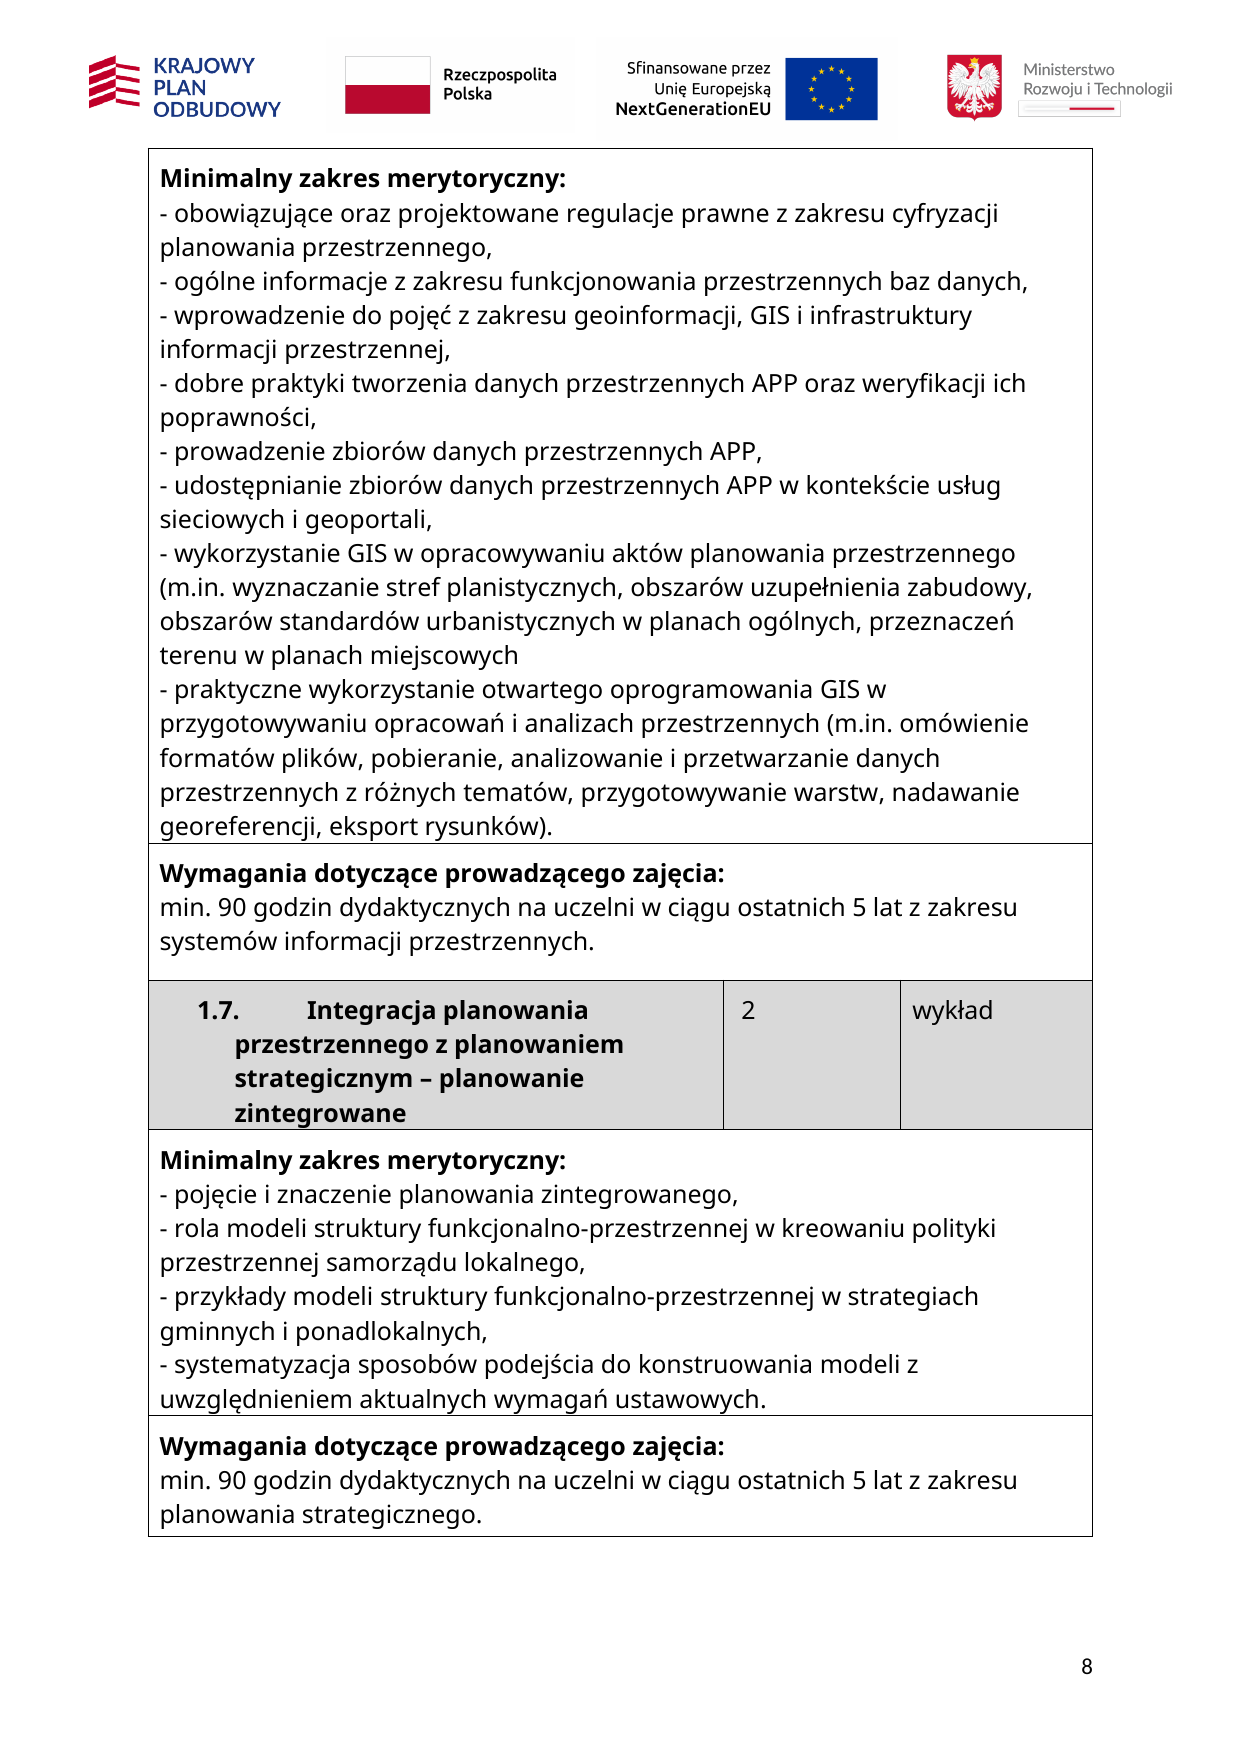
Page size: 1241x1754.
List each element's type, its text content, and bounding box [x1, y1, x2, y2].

table_cell Minimalny zakres merytoryczny: - pojęcie i znaczenie planowania zintegrowanego, - rola modeli struktury funkcjonalno-przestrzennej w kreowaniu polityki przestrzennej samorządu lokalnego, - przykłady modeli struktury funkcjonalno-przestrzennej w strategiach gminnych i ponadlokalnych, - systematyzacja sposobów podejścia do konstruowania modeli z uwzględnieniem aktualnych wymagań ustawowych. [149, 1130, 1092, 1415]
table_cell wykład [901, 981, 1092, 1129]
picture [89, 55, 281, 117]
picture [326, 37, 575, 133]
picture [921, 28, 1206, 148]
picture [596, 37, 898, 141]
table_cell Minimalny zakres merytoryczny: - obowiązujące oraz projektowane regulacje prawne z zakresu cyfryzacji planowania przestrzennego, - ogólne informacje z zakresu funkcjonowania przestrzennych baz danych, - wprowadzenie do pojęć z zakresu geoinformacji, GIS i infrastruktury informacji przestrzennej, - dobre praktyki tworzenia danych przestrzennych APP oraz weryfikacji ich poprawności, - prowadzenie zbiorów danych przestrzennych APP, - udostępnianie zbiorów danych przestrzennych APP w kontekście usług sieciowych i geoportali, - wykorzystanie GIS w opracowywaniu aktów planowania przestrzennego (m.in. wyznaczanie stref planistycznych, obszarów uzupełnienia zabudowy, obszarów standardów urbanistycznych w planach ogólnych, przeznaczeń terenu w planach miejscowych - praktyczne wykorzystanie otwartego oprogramowania GIS w przygotowywaniu opracowań i analizach przestrzennych (m.in. omówienie formatów plików, pobieranie, analizowanie i przetwarzanie danych przestrzennych z różnych tematów, przygotowywanie warstw, nadawanie georeferencji, eksport rysunków). [149, 149, 1092, 842]
table_cell Wymagania dotyczące prowadzącego zajęcia: min. 90 godzin dydaktycznych na uczelni w ciągu ostatnich 5 lat z zakresu planowania strategicznego. [149, 1416, 1092, 1536]
table_cell 2 [724, 981, 900, 1129]
table_cell Integracja planowania przestrzennego z planowaniem strategicznym – planowanie zintegrowane [149, 981, 723, 1129]
table_cell Wymagania dotyczące prowadzącego zajęcia: min. 90 godzin dydaktycznych na uczelni w ciągu ostatnich 5 lat z zakresu systemów informacji przestrzennych. [149, 844, 1092, 979]
